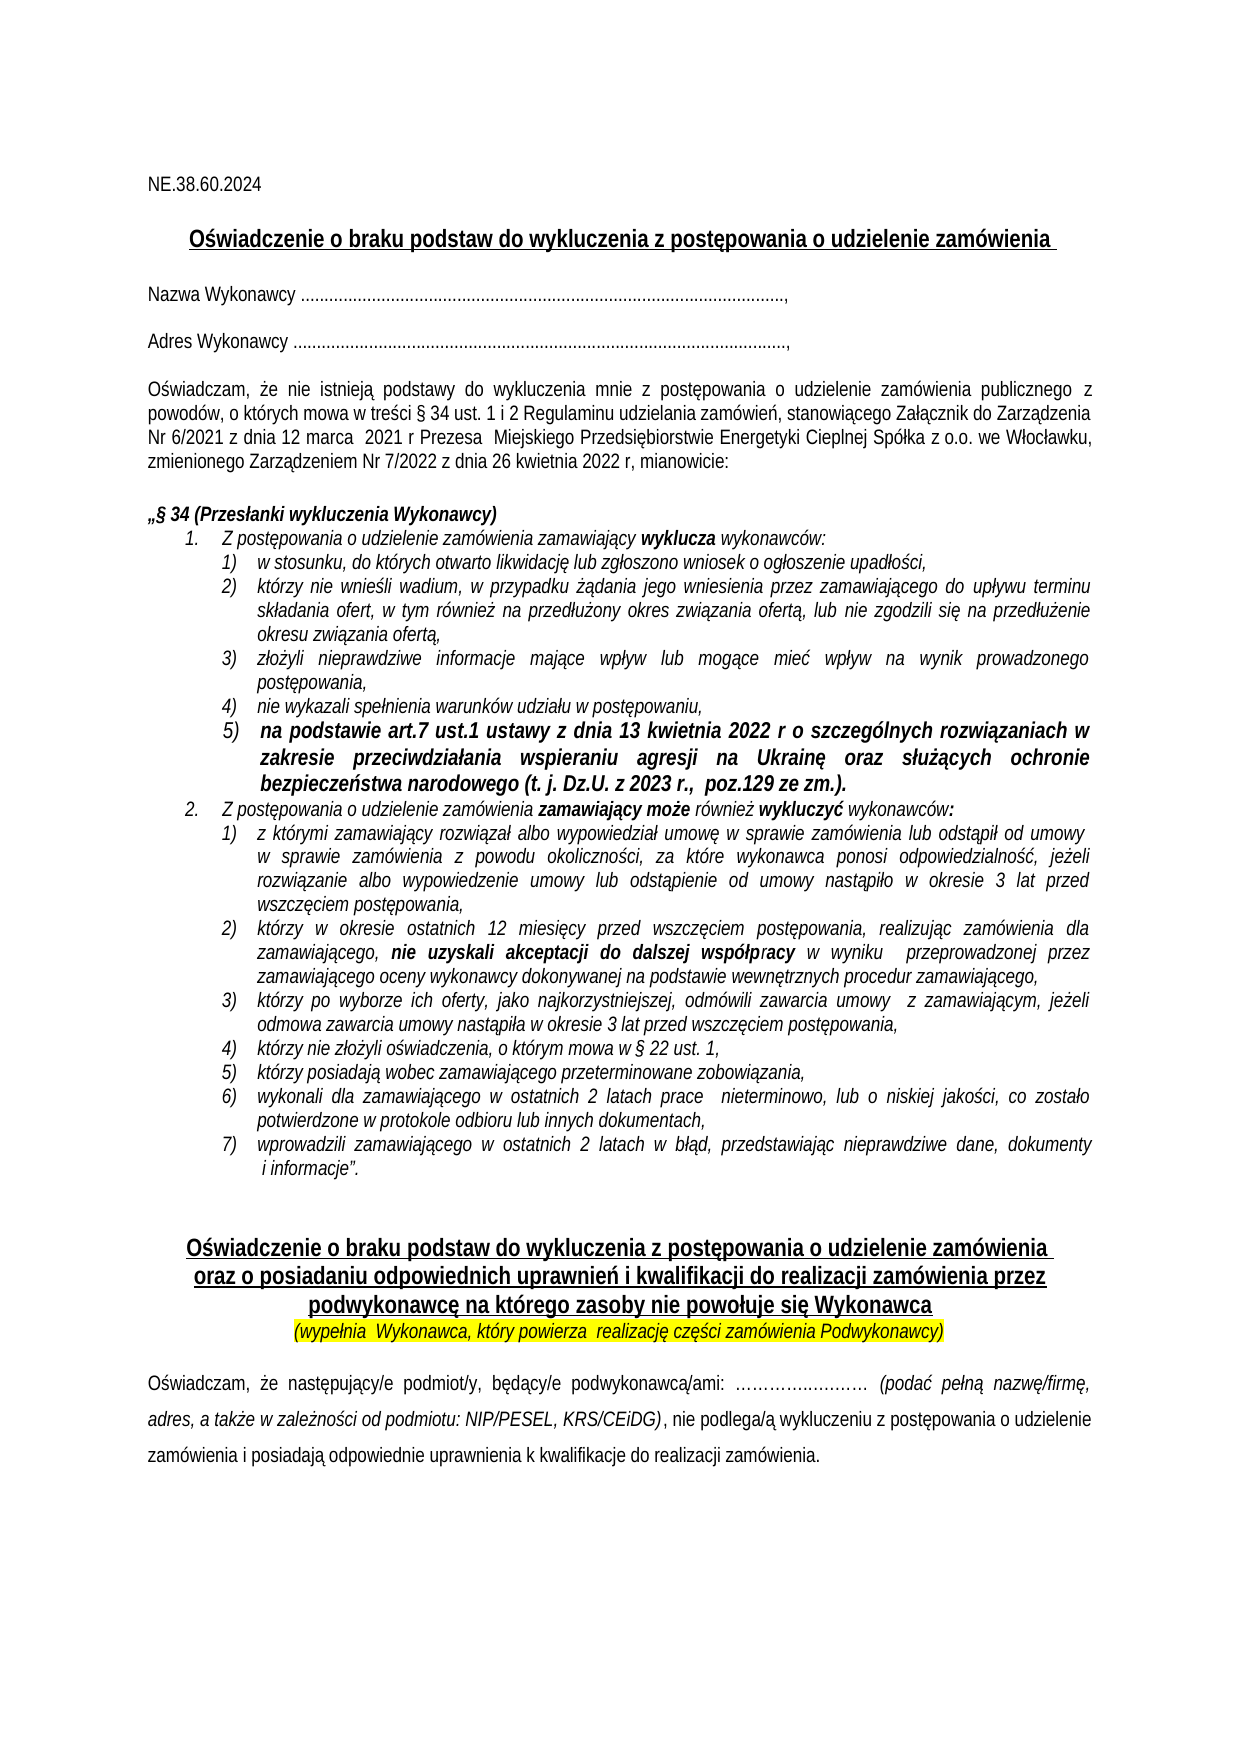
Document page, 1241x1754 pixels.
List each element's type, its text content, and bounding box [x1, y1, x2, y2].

list wprowadzili zamawiającego w ostatnich 2 latach w błąd, przedstawiając nieprawdziwe dane, dokumenty i informacje”. [222, 1132, 1092, 1180]
text Oświadczam, że następujący/e podmiot/y, będący/e podwykonawcą/ami: …………..….…… (podać pełną nazwę/firmę, adres, a także w zależności od podmiotu: NIP/PESEL, KRS/CEiDG), nie podlega/ą wykluczeniu z postępowania o udzielenie zamówienia i posiadają odpowiednie uprawnienia k kwalifikacje do realizacji zamówienia. [148, 1371, 1092, 1467]
list wykonali dla zamawiającego w ostatnich 2 latach prace nieterminowo, lub o niskiej jakości, co zostało potwierdzone w protokole odbioru lub innych dokumentach, [222, 1084, 1092, 1132]
list na podstawie art.7 ust.1 ustawy z dnia 13 kwietnia 2022 r o szczególnych rozwiązaniach w zakresie przeciwdziałania wspieraniu agresji na Ukrainę oraz służących ochronie bezpieczeństwa narodowego (t. j. Dz.U. z 2023 r., poz.129 ze zm.). [223, 717, 1092, 797]
list którzy nie wnieśli wadium, w przypadku żądania jego wniesienia przez zamawiającego do upływu terminu składania ofert, w tym również na przedłużony okres związania ofertą, lub nie zgodzili się na przedłużenie okresu związania ofertą, [222, 574, 1092, 646]
list którzy nie złożyli oświadczenia, o którym mowa w § 22 ust. 1, [222, 1036, 1092, 1060]
list którzy posiadają wobec zamawiającego przeterminowane zobowiązania, [222, 1060, 1092, 1084]
list Z postępowania o udzielenie zamówienia zamawiający wyklucza wykonawców: [185, 526, 1092, 550]
list nie wykazali spełnienia warunków udziału w postępowaniu, [222, 693, 1092, 717]
list którzy po wyborze ich oferty, jako najkorzystniejszej, odmówili zawarcia umowy z zamawiającym, jeżeli odmowa zawarcia umowy nastąpiła w okresie 3 lat przed wszczęciem postępowania, [222, 988, 1092, 1036]
text Oświadczenie o braku podstaw do wykluczenia z postępowania o udzielenie zamówienia oraz o posiadaniu odpowiednich uprawnień i kwalifikacji do realizacji zamówienia przez podwykonawcę na którego zasoby nie powołuje się Wykonawca [148, 1233, 1092, 1318]
list którzy w okresie ostatnich 12 miesięcy przed wszczęciem postępowania, realizując zamówienia dla zamawiającego, nie uzyskali akceptacji do dalszej współpracy w wyniku przeprowadzonej przez zamawiającego oceny wykonawcy dokonywanej na podstawie wewnętrznych procedur zamawiającego, [222, 916, 1092, 988]
text NE.38.60.2024 [148, 172, 1092, 196]
list złożyli nieprawdziwe informacje mające wpływ lub mogące mieć wpływ na wynik prowadzonego postępowania, [222, 646, 1092, 693]
list w stosunku, do których otwarto likwidację lub zgłoszono wniosek o ogłoszenie upadłości, [222, 550, 1092, 574]
text (wypełnia Wykonawca, który powierza realizację części zamówienia Podwykonawcy) [148, 1318, 1092, 1342]
list Z postępowania o udzielenie zamówienia zamawiający może również wykluczyć wykonawców: [185, 797, 1092, 821]
text Adres Wykonawcy ........................................................................................................, [148, 329, 1092, 353]
text Oświadczam, że nie istnieją podstawy do wykluczenia mnie z postępowania o udzielenie zamówienia publicznego z powodów, o których mowa w treści § 34 ust. 1 i 2 Regulaminu udzielania zamówień, stanowiącego Załącznik do Zarządzenia Nr 6/2021 z dnia 12 marca 2021 r Prezesa Miejskiego Przedsiębiorstwie Energetyki Cieplnej Spółka z o.o. we Włocławku, zmienionego Zarządzeniem Nr 7/2022 z dnia 26 kwietnia 2022 r, mianowicie: [148, 377, 1092, 473]
text Oświadczenie o braku podstaw do wykluczenia z postępowania o udzielenie zamówienia [148, 224, 1092, 253]
text Nazwa Wykonawcy ......................................................................................................, [148, 282, 1092, 306]
text „§ 34 (Przesłanki wykluczenia Wykonawcy) [148, 502, 1092, 526]
list z którymi zamawiający rozwiązał albo wypowiedział umowę w sprawie zamówienia lub odstąpił od umowy w sprawie zamówienia z powodu okoliczności, za które wykonawca ponosi odpowiedzialność, jeżeli rozwiązanie albo wypowiedzenie umowy lub odstąpienie od umowy nastąpiło w okresie 3 lat przed wszczęciem postępowania, [222, 821, 1092, 916]
